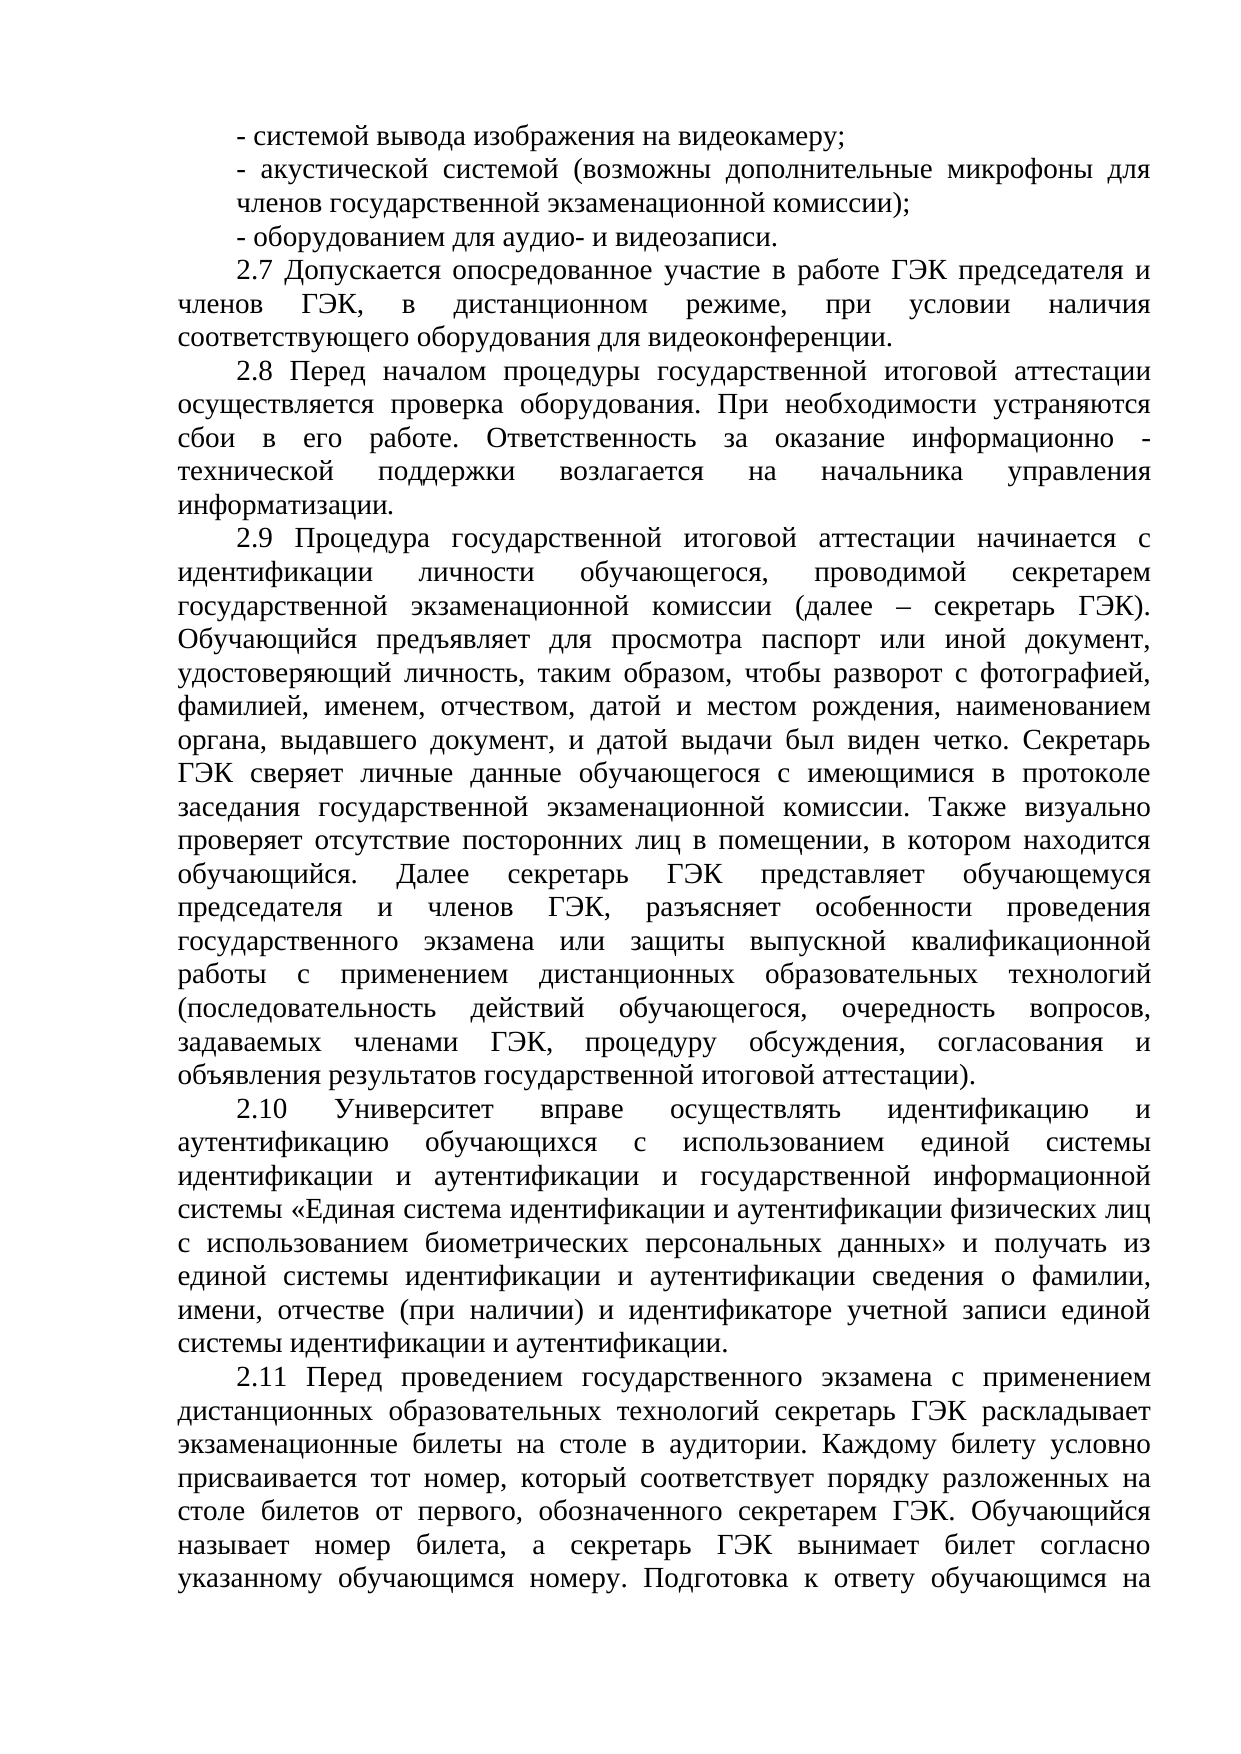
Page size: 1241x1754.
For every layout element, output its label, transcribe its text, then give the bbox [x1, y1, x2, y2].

list - системой вывода изображения на видеокамеру; [236, 118, 1152, 152]
text 2.8 Перед началом процедуры государственной итоговой аттестации осуществляется проверка оборудования. При необходимости устраняются сбои в его работе. Ответственность за оказание информационно - технической поддержки возлагается на начальника управления информатизации. [177, 353, 1152, 521]
text 2.10 Университет вправе осуществлять идентификацию и аутентификацию обучающихся с использованием единой системы идентификации и аутентификации и государственной информационной системы «Единая система идентификации и аутентификации физических лиц с использованием биометрических персональных данных» и получать из единой системы идентификации и аутентификации сведения о фамилии, имени, отчестве (при наличии) и идентификаторе учетной записи единой системы идентификации и аутентификации. [177, 1091, 1152, 1359]
text 2.9 Процедура государственной итоговой аттестации начинается с идентификации личности обучающегося, проводимой секретарем государственной экзаменационной комиссии (далее – секретарь ГЭК). Обучающийся предъявляет для просмотра паспорт или иной документ, удостоверяющий личность, таким образом, чтобы разворот с фотографией, фамилией, именем, отчеством, датой и местом рождения, наименованием органа, выдавшего документ, и датой выдачи был виден четко. Секретарь ГЭК сверяет личные данные обучающегося с имеющимися в протоколе заседания государственной экзаменационной комиссии. Также визуально проверяет отсутствие посторонних лиц в помещении, в котором находится обучающийся. Далее секретарь ГЭК представляет обучающемуся председателя и членов ГЭК, разъясняет особенности проведения государственного экзамена или защиты выпускной квалификационной работы с применением дистанционных образовательных технологий (последовательность действий обучающегося, очередность вопросов, задаваемых членами ГЭК, процедуру обсуждения, согласования и объявления результатов государственной итоговой аттестации). [177, 521, 1152, 1091]
list - акустической системой (возможны дополнительные микрофоны для членов государственной экзаменационной комиссии); [236, 152, 1152, 219]
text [177, 1359, 1152, 1594]
list 2.7 Допускается опосредованное участие в работе ГЭК председателя и членов ГЭК, в дистанционном режиме, при условии наличия соответствующего оборудования для видеоконференции. [177, 252, 1152, 353]
list - оборудованием для аудио- и видеозаписи. [236, 219, 1152, 252]
